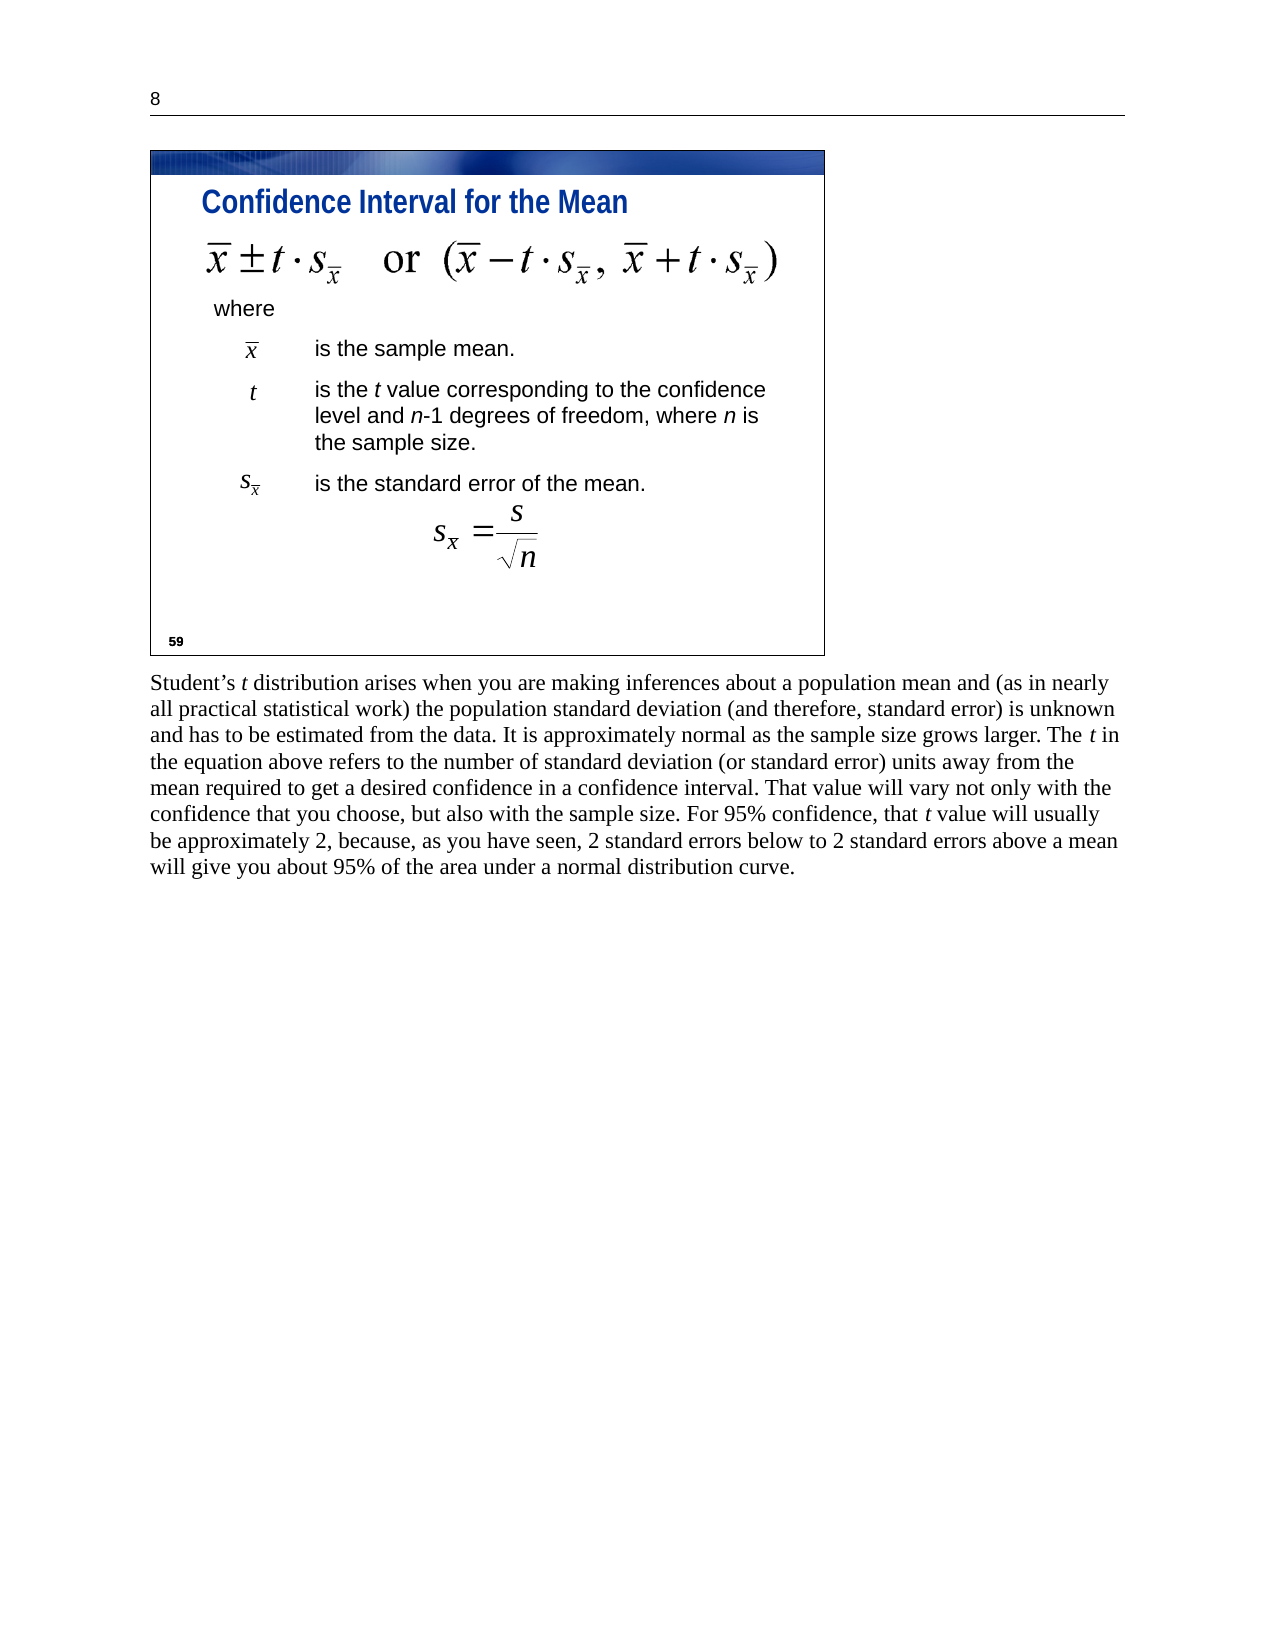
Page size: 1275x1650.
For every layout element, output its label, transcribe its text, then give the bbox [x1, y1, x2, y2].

text Student’s t distribution arises when you are making inferences about a population mean and (as in nearly all practical statistical work) the population standard deviation (and therefore, standard error) is unknown and has to be estimated from the data. It is approximately normal as the sample size grows larger. The t in the equation above refers to the number of standard deviation (or standard error) units away from the mean required to get a desired confidence in a confidence interval. That value will vary not only with the confidence that you choose, but also with the sample size. For 95% confidence, that t value will usually be approximately 2, because, as you have seen, 2 standard errors below to 2 standard errors above a mean will give you about 95% of the area under a normal distribution curve. [150, 669, 1125, 879]
